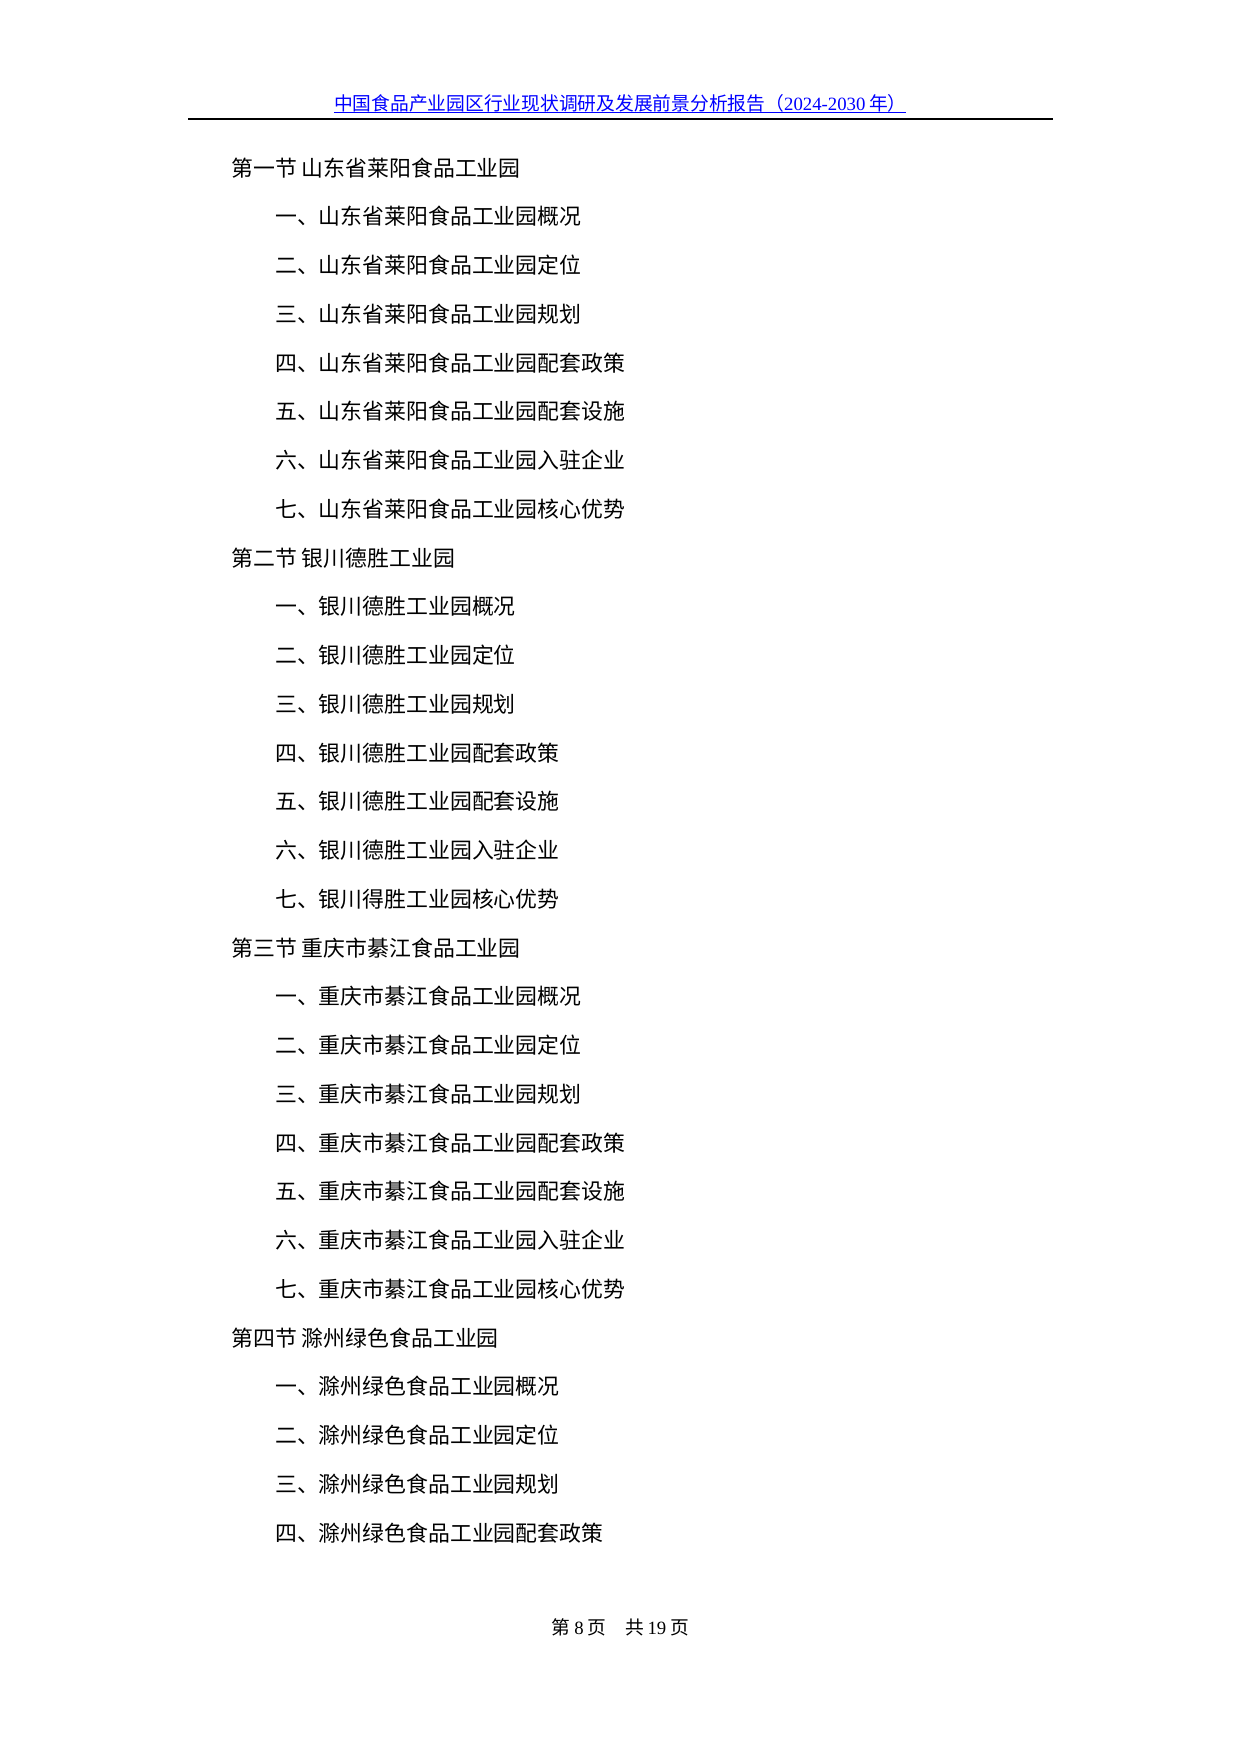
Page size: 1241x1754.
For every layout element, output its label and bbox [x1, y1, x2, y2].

text [187, 150, 1053, 1548]
